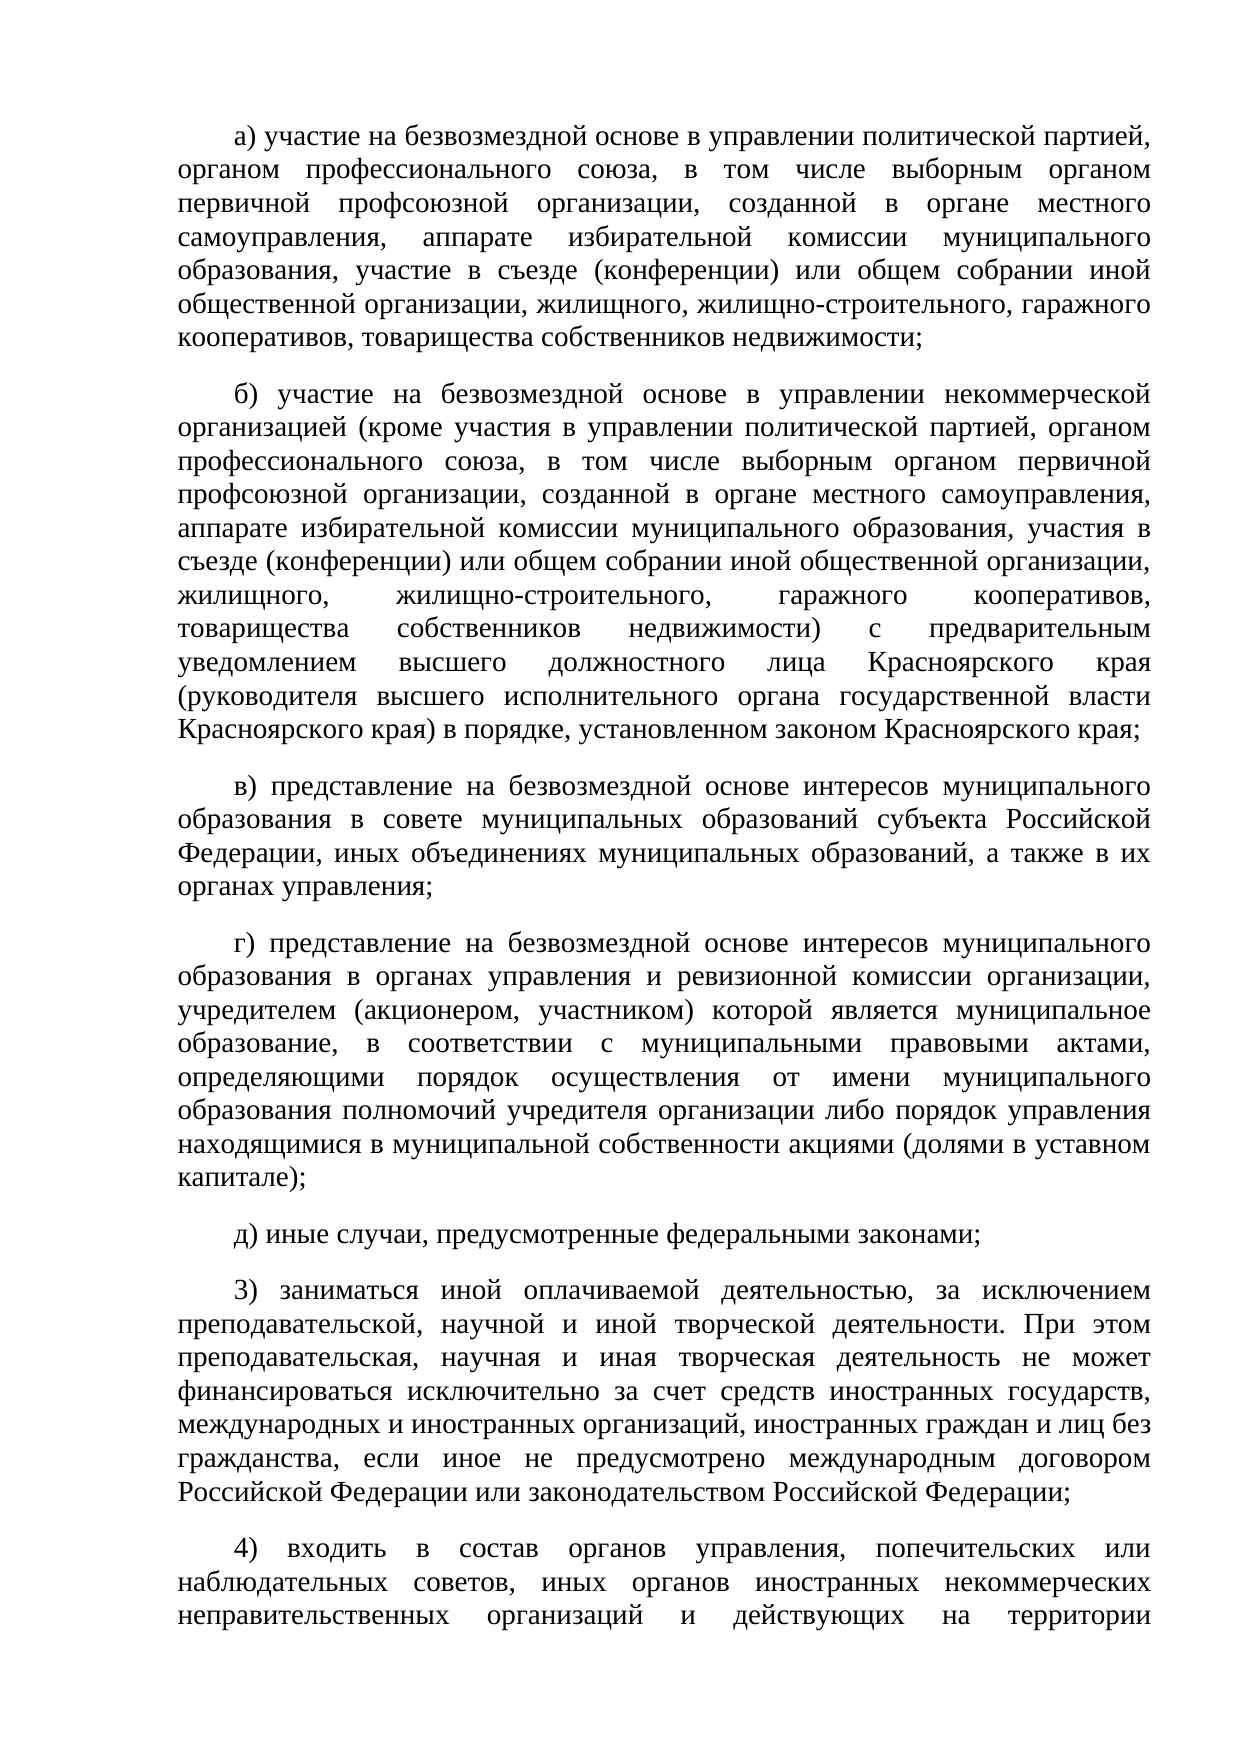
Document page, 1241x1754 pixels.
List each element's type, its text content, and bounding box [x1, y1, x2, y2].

text в) представление на безвозмездной основе интересов муниципального образования в совете муниципальных образований субъекта Российской Федерации, иных объединениях муниципальных образований, а также в их органах управления; [177, 768, 1152, 902]
text б) участие на безвозмездной основе в управлении некоммерческой организацией (кроме участия в управлении политической партией, органом профессионального союза, в том числе выборным органом первичной профсоюзной организации, созданной в органе местного самоуправления, аппарате избирательной комиссии муниципального образования, участия в съезде (конференции) или общем собрании иной общественной организации, жилищного, жилищно-строительного, гаражного кооперативов, товарищества собственников недвижимости) с предварительным уведомлением высшего должностного лица Красноярского края (руководителя высшего исполнительного органа государственной власти Красноярского края) в порядке, установленном законом Красноярского края; [177, 376, 1152, 745]
text 3) заниматься иной оплачиваемой деятельностью, за исключением преподавательской, научной и иной творческой деятельности. При этом преподавательская, научная и иная творческая деятельность не может финансироваться исключительно за счет средств иностранных государств, международных и иностранных организаций, иностранных граждан и лиц без гражданства, если иное не предусмотрено международным договором Российской Федерации или законодательством Российской Федерации; [177, 1272, 1152, 1507]
text г) представление на безвозмездной основе интересов муниципального образования в органах управления и ревизионной комиссии организации, учредителем (акционером, участником) которой является муниципальное образование, в соответствии с муниципальными правовыми актами, определяющими порядок осуществления от имени муниципального образования полномочий учредителя организации либо порядок управления находящимися в муниципальной собственности акциями (долями в уставном капитале); [177, 925, 1152, 1193]
text д) иные случаи, предусмотренные федеральными законами; [177, 1216, 1152, 1249]
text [177, 1530, 1152, 1631]
text а) участие на безвозмездной основе в управлении политической партией, органом профессионального союза, в том числе выборным органом первичной профсоюзной организации, созданной в органе местного самоуправления, аппарате избирательной комиссии муниципального образования, участие в съезде (конференции) или общем собрании иной общественной организации, жилищного, жилищно-строительного, гаражного кооперативов, товарищества собственников недвижимости; [177, 118, 1152, 353]
